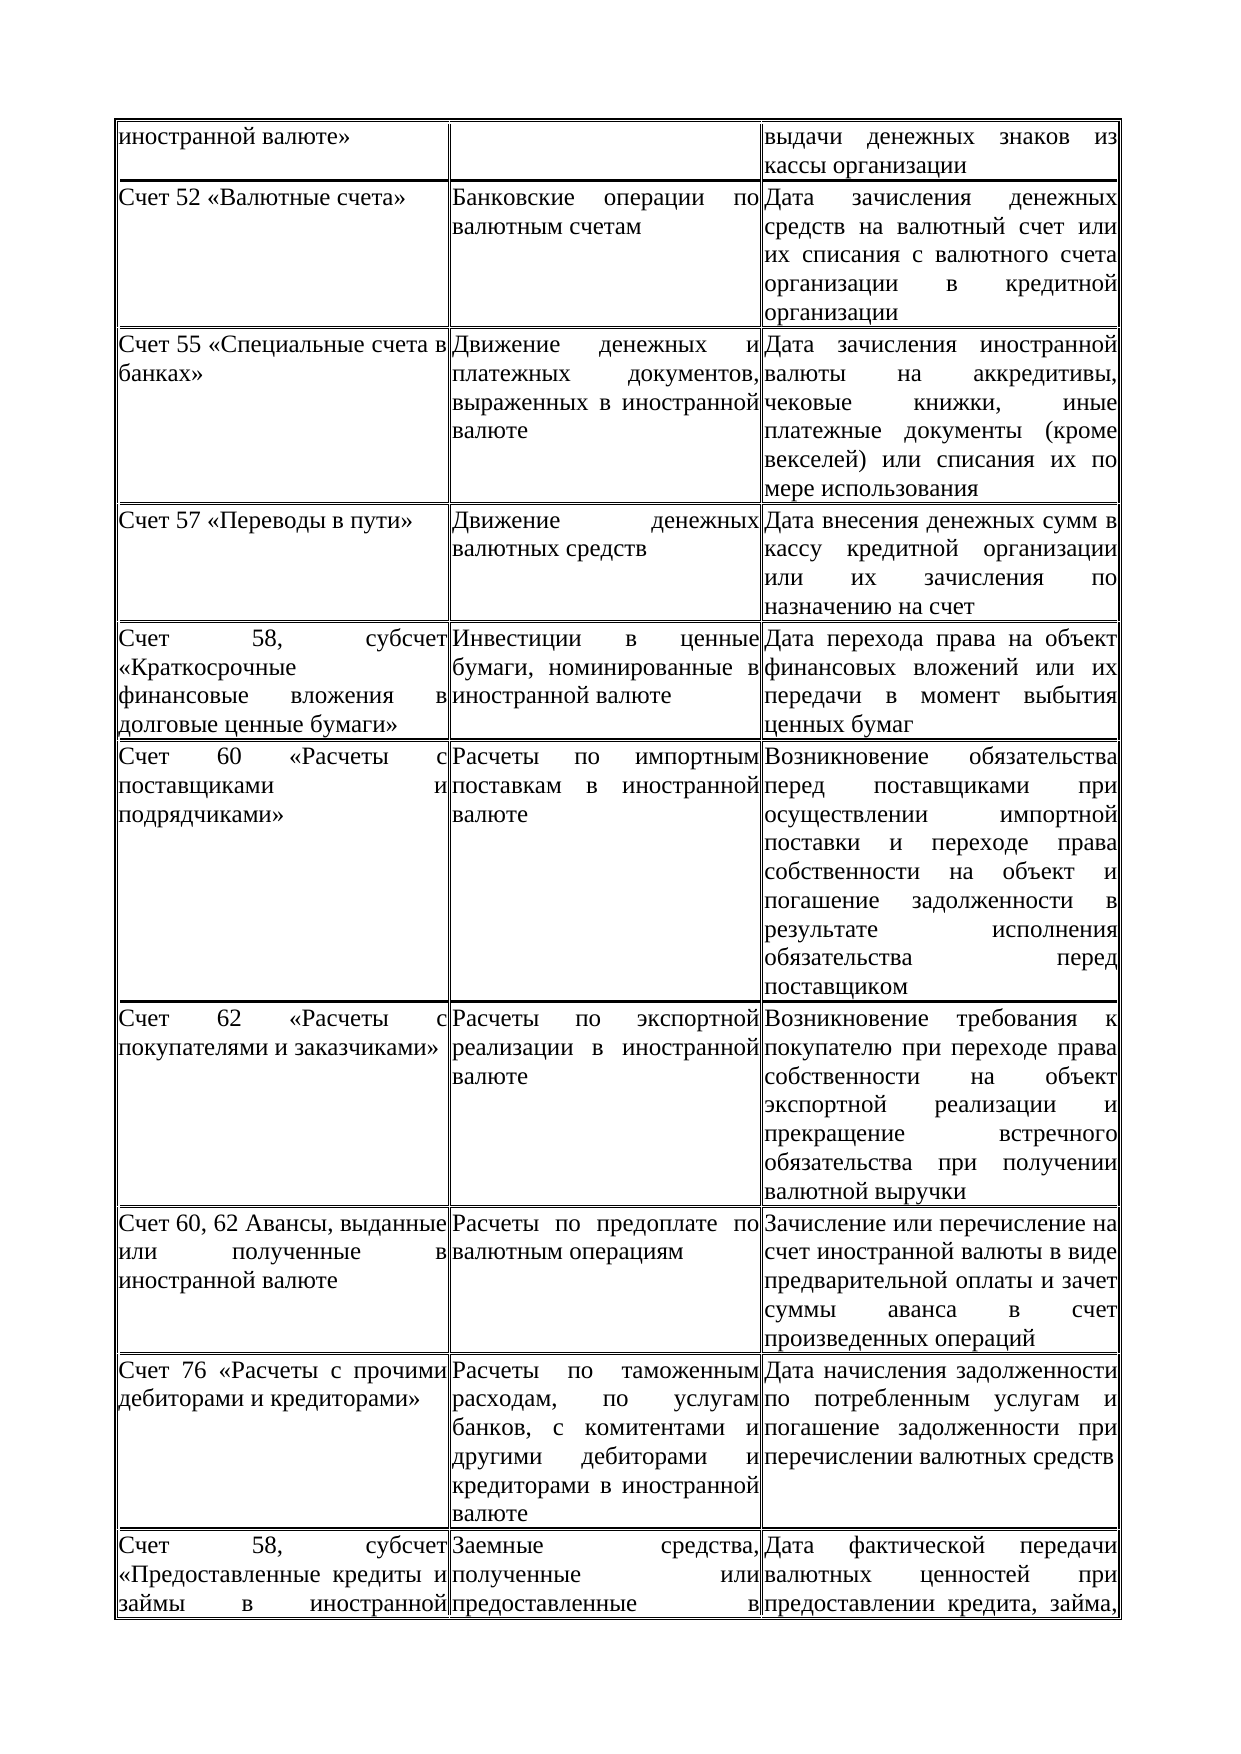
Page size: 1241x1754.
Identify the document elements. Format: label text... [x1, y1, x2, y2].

table_cell Счет 52 «Валютные счета» [118, 179, 448, 326]
table_cell Расчеты по предоплате по валютным операциям [451, 1208, 760, 1351]
table_cell Счет 76 «Расчеты с прочими дебиторами и кредиторами» [118, 1351, 448, 1527]
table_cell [118, 1527, 449, 1617]
table_cell Расчеты по импортным поставкам в иностранной валюте [451, 742, 760, 1000]
table_cell Движение денежных валютных средств [451, 505, 760, 620]
table_cell Зачисление или перечисление на счет иностранной валюты в виде предварительной оплаты и зачет суммы аванса в счет произведенных операций [763, 1205, 1119, 1351]
table_cell Счет 60, 62 Авансы, выданные или полученные в иностранной валюте [118, 1205, 448, 1351]
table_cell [762, 1527, 1119, 1617]
table_cell Расчеты по таможенным расходам, по услугам банков, с комитентами и другими дебиторами и кредиторами в иностранной валюте [451, 1355, 760, 1527]
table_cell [450, 1531, 762, 1617]
table_cell Инвестиции в ценные бумаги, номинированные в иностранной валюте [451, 623, 760, 738]
table_cell Возникновение требования к покупателю при переходе права собственности на объект экспортной реализации и прекращение встречного обязательства при получении валютной выручки [763, 1000, 1118, 1204]
table_cell Счет 62 «Расчеты с покупателями и заказчиками» [118, 1000, 448, 1204]
table_cell Движение денежных и платежных документов, выраженных в иностранной валюте [451, 329, 760, 502]
table_cell Счет 60 «Расчеты с поставщиками и подрядчиками» [118, 738, 448, 1000]
table_cell Дата зачисления денежных средств на валютный счет или их списания с валютного счета организации в кредитной организации [763, 179, 1118, 326]
table_cell Расчеты по экспортной реализации в иностранной валюте [451, 1003, 760, 1204]
table_cell Возникновение обязательства перед поставщиками при осуществлении импортной поставки и переходе права собственности на объект и погашение задолженности в результате исполнения обязательства перед поставщиком [763, 738, 1119, 1000]
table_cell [118, 122, 449, 179]
table_cell Дата перехода права на объект финансовых вложений или их передачи в момент выбытия ценных бумаг [762, 620, 1120, 738]
table_cell Дата внесения денежных сумм в кассу кредитной организации или их зачисления по назначению на счет [762, 502, 1120, 620]
table_cell Дата зачисления иностранной валюты на аккредитивы, чековые книжки, иные платежные документы (кроме векселей) или списания их по мере использования [762, 326, 1120, 502]
table_cell Счет 55 «Специальные счета в банках» [116, 326, 449, 502]
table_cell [450, 122, 762, 179]
table_cell Счет 57 «Переводы в пути» [116, 502, 449, 620]
table_cell Счет 58, субсчет «Краткосрочные финансовые вложения в долговые ценные бумаги» [116, 620, 449, 738]
table_cell Дата начисления задолженности по потребленным услугам и погашение задолженности при перечислении валютных средств [763, 1351, 1119, 1527]
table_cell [762, 122, 1118, 179]
table_cell Банковские операции по валютным счетам [451, 182, 760, 326]
